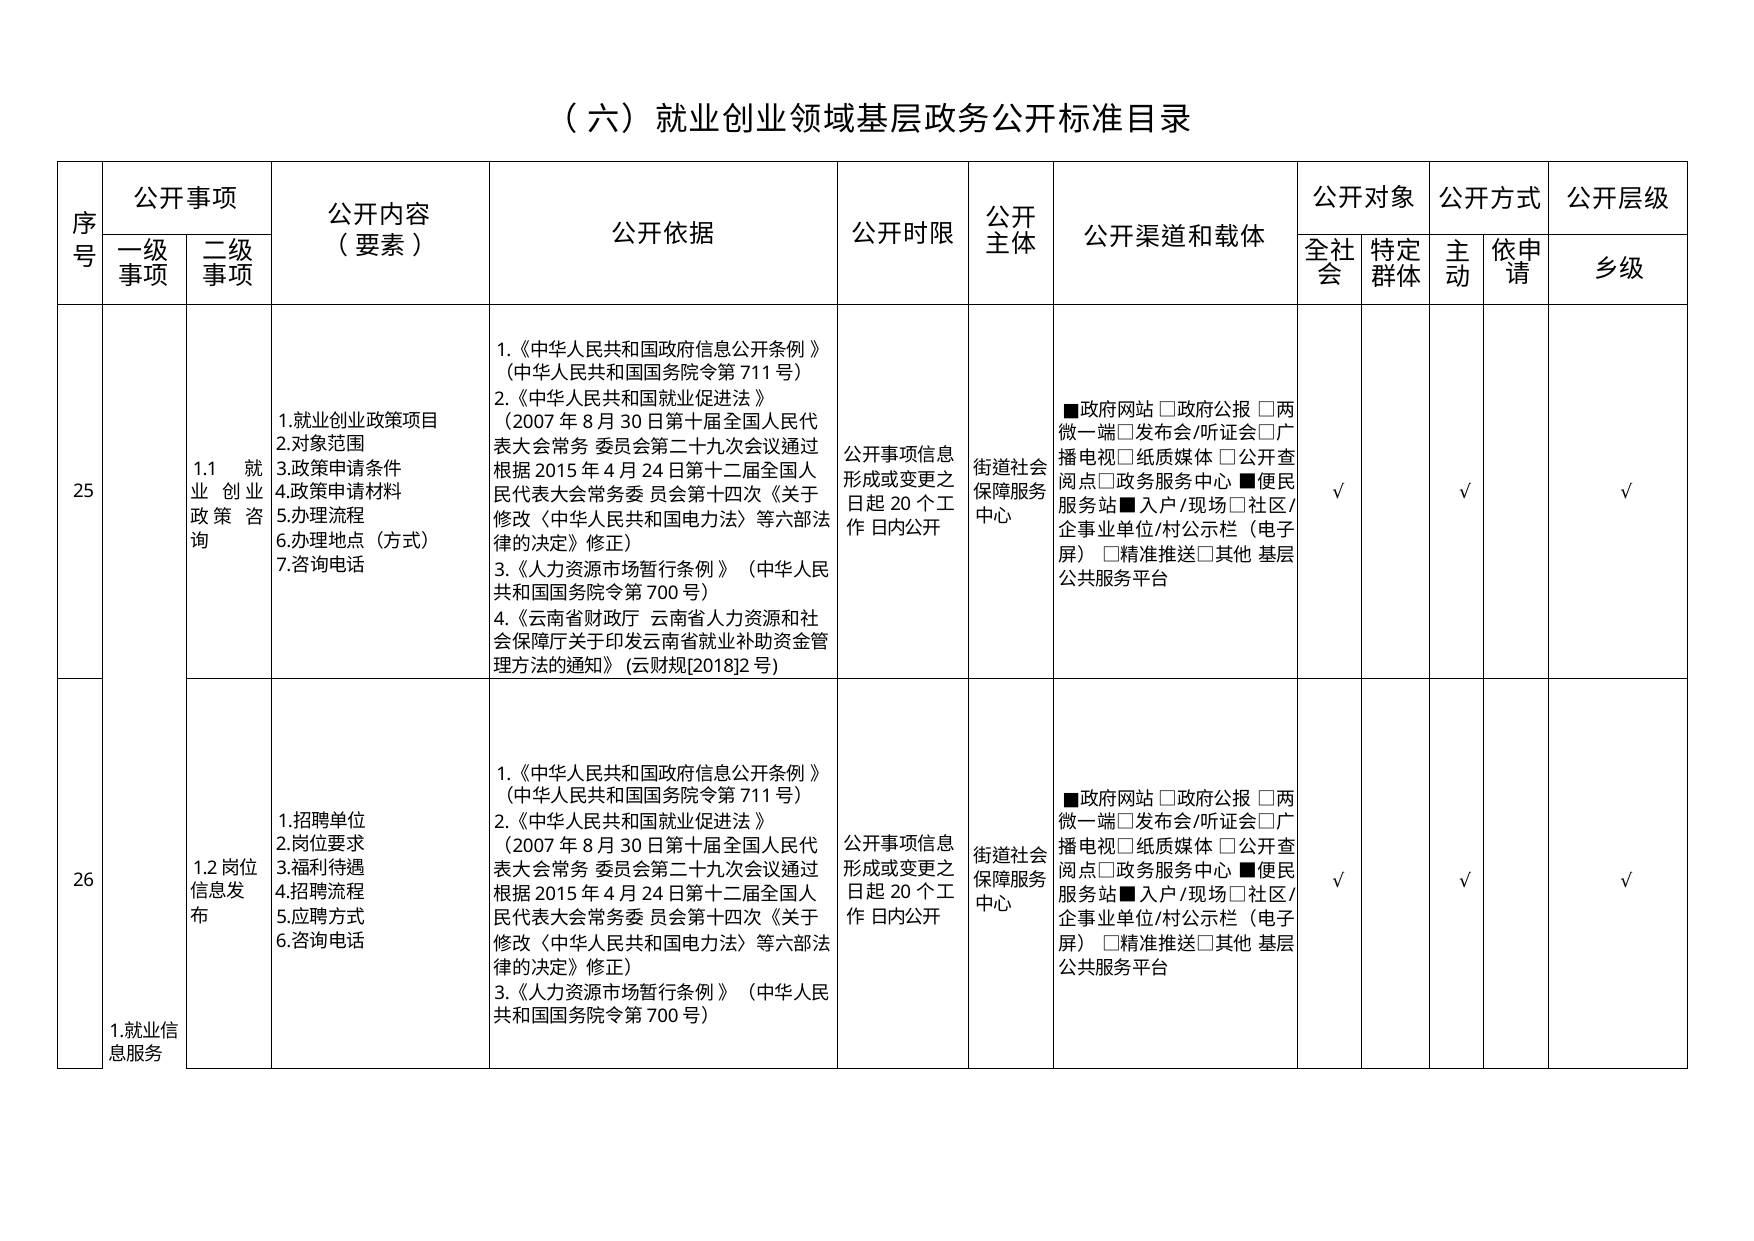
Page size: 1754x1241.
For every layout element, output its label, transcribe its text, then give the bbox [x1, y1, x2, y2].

table_cell 1.《中华人民共和国政府信息公开条例 》 （中华人民共和国国务院令第711号） 2.《中华人民共和国就业促进法 》（2007 年8月30日第十届全国人民代表大会常务 委员会第二十九次会议通过 根据2015年4 月24日第十二届全国人民代表大会常务委 员会第十四次《关于修改〈中华人民共和国电力法〉等六部法律的决定》修正） 3.《人力资源市场暂行条例 》（中华人民 共和国国务院令第700号） 4.《云南省财政厅 云南省人力资源和社 会保障厅关于印发云南省就业补助资金管 理方法的通知》 (云财规[2018]2号) [490, 305, 837, 678]
table_cell 公开事项信息 形成或变更之 日起20个工作 日内公开 [838, 679, 968, 1067]
table_cell 1.2岗位 信息发布 [187, 679, 271, 1067]
table_cell [1362, 679, 1429, 1067]
table_cell √ [1549, 679, 1687, 1067]
table_cell √ [1298, 679, 1361, 1067]
table_cell 公开事项信息 形成或变更之 日起20个工作 日内公开 [838, 305, 968, 678]
table_cell √ [1298, 305, 1361, 678]
table_header 序 号 [58, 162, 102, 304]
text （ 六）就业创业领域基层政务公开标准目录 [545, 97, 1689, 138]
table_header 公开 主体 [969, 162, 1053, 304]
table_cell 1.就业创业政策项目 2.对象范围 3.政策申请条件 4.政策申请材料 5.办理流程 6.办理地点（方式） 7.咨询电话 [272, 305, 489, 678]
table_header 公开对象 [1298, 162, 1429, 233]
table_cell 1.《中华人民共和国政府信息公开条例 》 （中华人民共和国国务院令第711号） 2.《中华人民共和国就业促进法 》（2007 年8月30日第十届全国人民代表大会常务 委员会第二十九次会议通过 根据2015年4 月24日第十二届全国人民代表大会常务委 员会第十四次《关于修改〈中华人民共和国电力法〉等六部法律的决定》修正） 3.《人力资源市场暂行条例 》（中华人民 共和国国务院令第700号） [490, 679, 837, 1067]
table_cell [1362, 305, 1429, 678]
table_cell 一级 事项 [103, 235, 186, 304]
table_header 公开内容 （ 要素 ） [272, 162, 489, 304]
table_cell 乡级 [1549, 235, 1687, 304]
table_header 公开渠道和载体 [1054, 162, 1297, 304]
table_cell 依申 请 [1484, 235, 1548, 304]
table_cell 26 [58, 679, 102, 1067]
table_cell 25 [58, 305, 102, 678]
table_header 公开层级 [1549, 162, 1687, 233]
table_cell 全社 会 [1298, 235, 1361, 304]
table_cell 特定 群体 [1362, 235, 1429, 304]
table_cell [1484, 305, 1548, 678]
table_header 公开时限 [838, 162, 968, 304]
table_cell [103, 305, 186, 678]
table_cell 街道社会 保障服务 中心 [969, 305, 1053, 678]
table_cell 1.就业信 息服务 [103, 678, 186, 1067]
table_cell √ [1549, 305, 1687, 678]
table_header 公开方式 [1430, 162, 1548, 233]
table_cell ■政府网站 □政府公报 □两 微一端□发布会/听证会□广 播电视□纸质媒体 □公开查 阅点□政务服务中心 ■便民 服务站■入户/现场□社区/ 企事业单位/村公示栏（电子 屏） □精准推送□其他 基层 公共服务平台 [1054, 305, 1297, 678]
table_cell 二级 事项 [187, 235, 271, 304]
table_cell 1.1 就 业 创业政策 咨询 [187, 305, 271, 678]
table_cell 街道社会 保障服务 中心 [969, 679, 1053, 1067]
table_header 公开事项 [103, 162, 271, 233]
table_cell √ [1430, 305, 1483, 678]
table_header 公开依据 [490, 162, 837, 304]
table_cell ■政府网站 □政府公报 □两 微一端□发布会/听证会□广 播电视□纸质媒体 □公开查 阅点□政务服务中心 ■便民 服务站■入户/现场□社区/ 企事业单位/村公示栏（电子 屏） □精准推送□其他 基层 公共服务平台 [1054, 679, 1297, 1067]
table_cell [1484, 679, 1548, 1067]
table_cell 主 动 [1430, 235, 1483, 304]
table_cell 1.招聘单位 2.岗位要求 3.福利待遇 4.招聘流程 5.应聘方式 6.咨询电话 [272, 679, 489, 1067]
table_cell √ [1430, 679, 1483, 1067]
